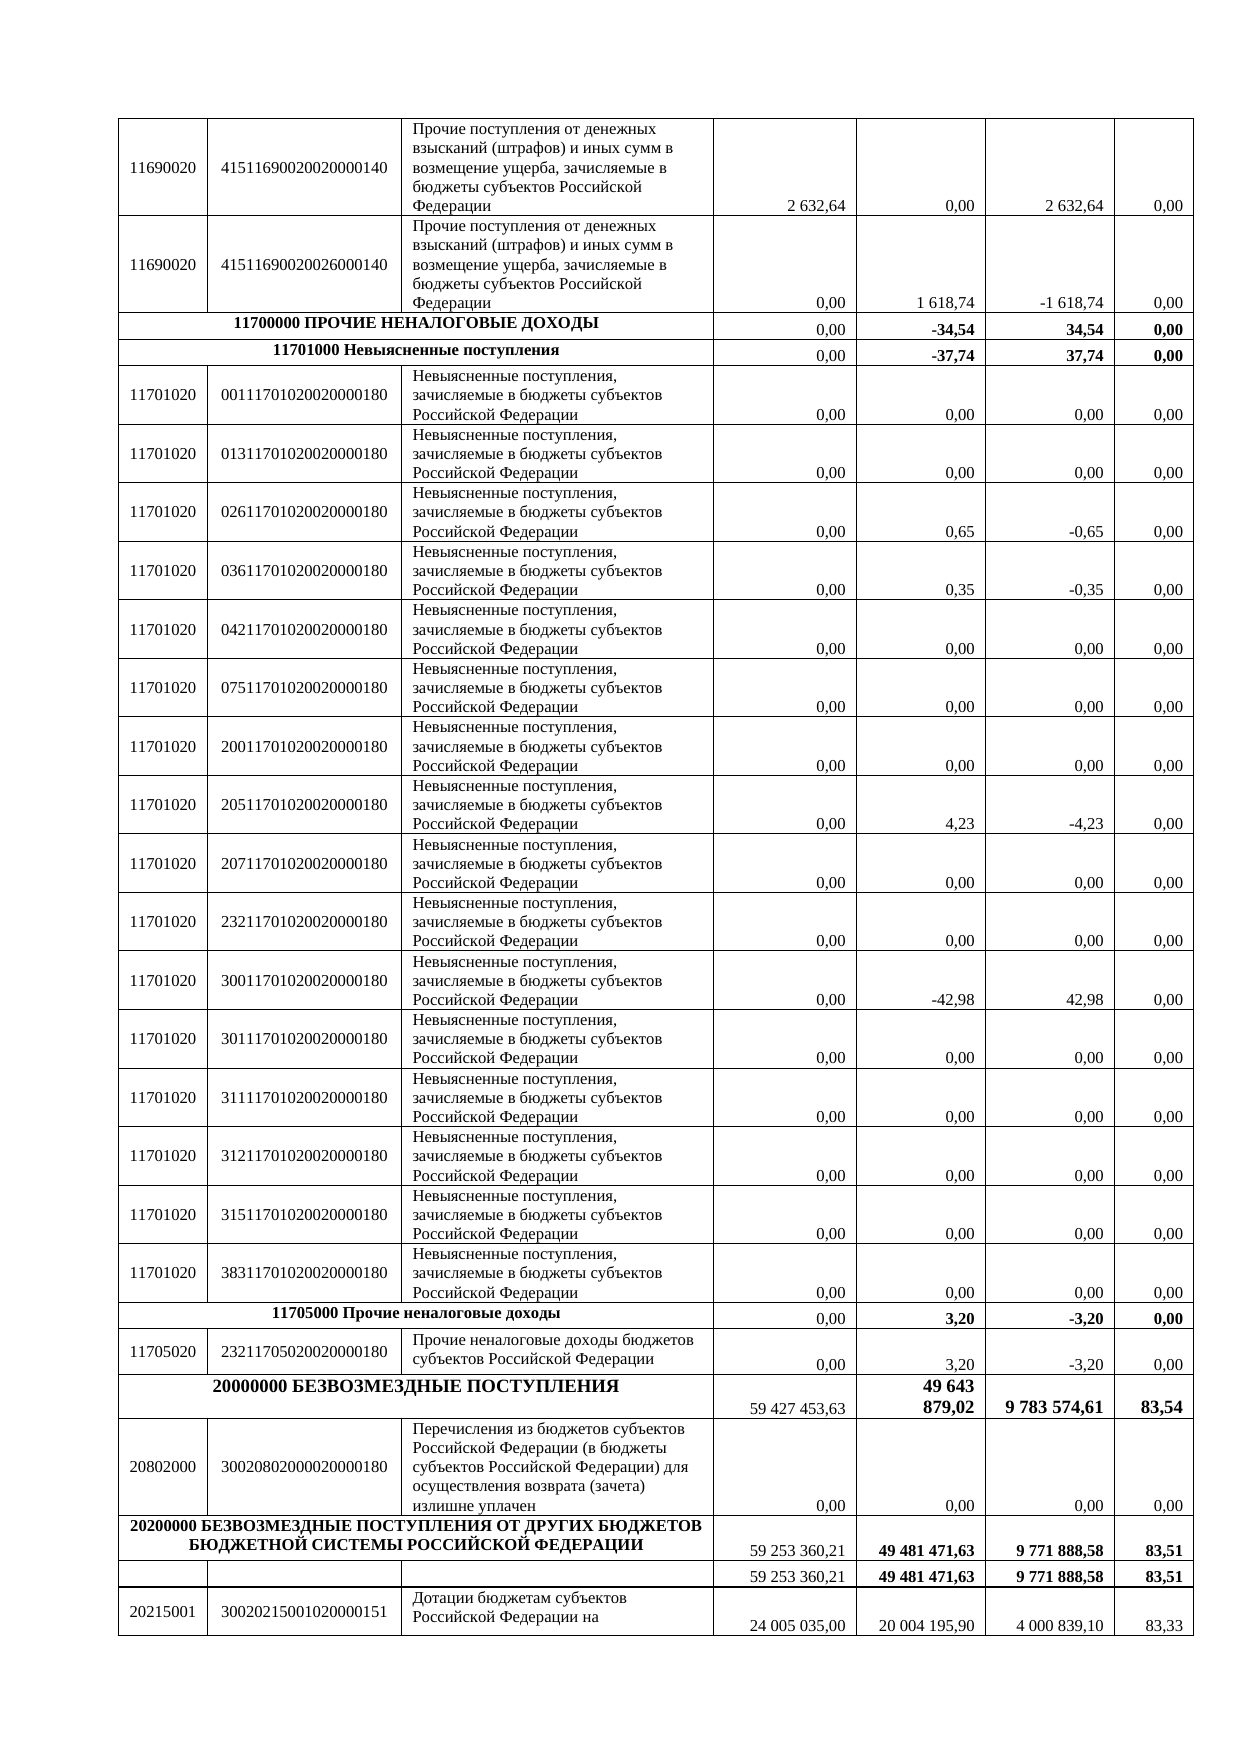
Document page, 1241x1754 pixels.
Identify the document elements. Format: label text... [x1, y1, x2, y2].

table_cell Невыясненные поступления, зачисляемые в бюджеты субъектов Российской Федерации [402, 1244, 713, 1302]
table_cell 0,00 [857, 600, 985, 658]
table_cell 41511690020020000140 [208, 119, 401, 215]
table_cell 0,00 [986, 1069, 1114, 1126]
table_cell 3,20 [857, 1303, 985, 1328]
table_cell Прочие поступления от денежных взысканий (штрафов) и иных сумм в возмещение ущерба, зачисляемые в бюджеты субъектов Российской Федерации [402, 216, 713, 312]
table_cell 9 783 574,61 [986, 1375, 1114, 1418]
table_cell Перечисления из бюджетов субъектов Российской Федерации (в бюджеты субъектов Российской Федерации) для осуществления возврата (зачета) излишне уплачен [402, 1419, 713, 1514]
table_cell Невыясненные поступления, зачисляемые в бюджеты субъектов Российской Федерации [402, 834, 713, 892]
table_cell 20 004 195,90 [857, 1588, 985, 1635]
table_cell 0,00 [857, 1244, 985, 1302]
table_cell 31511701020020000180 [208, 1186, 401, 1243]
table_cell 83,54 [1115, 1375, 1193, 1418]
table_cell 11701020 [119, 893, 207, 950]
table_cell 11705000 Прочие неналоговые доходы [119, 1303, 713, 1328]
table_cell 0,00 [986, 717, 1114, 775]
table_cell 20511701020020000180 [208, 776, 401, 833]
table_cell 20802000 [119, 1419, 207, 1514]
table_cell 0,00 [1115, 1069, 1193, 1126]
table_cell 0,00 [857, 1069, 985, 1126]
table_cell 0,00 [714, 425, 856, 482]
table_cell 11701020 [119, 366, 207, 423]
table_cell [208, 1561, 401, 1586]
table_cell 2 632,64 [986, 119, 1114, 215]
table_cell 20200000 БЕЗВОЗМЕЗДНЫЕ ПОСТУПЛЕНИЯ ОТ ДРУГИХ БЮДЖЕТОВ БЮДЖЕТНОЙ СИСТЕМЫ РОССИЙСКОЙ ФЕДЕРАЦИИ [119, 1516, 713, 1560]
table_cell 30011701020020000180 [208, 951, 401, 1009]
table_cell [119, 1561, 207, 1586]
table_cell 83,51 [1115, 1516, 1193, 1560]
table_cell 34,54 [986, 313, 1114, 338]
table_cell 0,00 [1115, 542, 1193, 599]
table_cell 0,00 [714, 1303, 856, 1328]
table_cell 0,00 [986, 1186, 1114, 1243]
table_cell -37,74 [857, 340, 985, 365]
table_cell 11701020 [119, 717, 207, 775]
table_cell 11690020 [119, 216, 207, 312]
table_cell 11705020 [119, 1329, 207, 1373]
table_cell 4 000 839,10 [986, 1588, 1114, 1635]
table_cell 0,00 [986, 366, 1114, 423]
table_cell 0,00 [857, 425, 985, 482]
table_cell -3,20 [986, 1303, 1114, 1328]
table_cell 0,00 [1115, 119, 1193, 215]
table_cell 20000000 БЕЗВОЗМЕЗДНЫЕ ПОСТУПЛЕНИЯ [119, 1375, 713, 1418]
table_cell Невыясненные поступления, зачисляемые в бюджеты субъектов Российской Федерации [402, 366, 713, 423]
table_cell 0,00 [714, 834, 856, 892]
table_cell 0,00 [714, 542, 856, 599]
table_cell 0,00 [857, 1419, 985, 1514]
table_cell 11701020 [119, 1186, 207, 1243]
table_cell 41511690020026000140 [208, 216, 401, 312]
table_cell 23211701020020000180 [208, 893, 401, 950]
table_cell 4,23 [857, 776, 985, 833]
table_cell 20711701020020000180 [208, 834, 401, 892]
table_cell 9 771 888,58 [986, 1561, 1114, 1586]
table_cell 2 632,64 [714, 119, 856, 215]
table_cell 0,00 [857, 366, 985, 423]
table_cell 11701020 [119, 425, 207, 482]
table_cell 0,00 [714, 1329, 856, 1373]
table_cell 0,00 [1115, 340, 1193, 365]
table_cell 02611701020020000180 [208, 483, 401, 541]
table_cell 0,00 [857, 659, 985, 716]
table_cell 0,00 [714, 659, 856, 716]
table_cell -34,54 [857, 313, 985, 338]
table_cell 01311701020020000180 [208, 425, 401, 482]
table_cell 0,00 [986, 1010, 1114, 1067]
table_cell 07511701020020000180 [208, 659, 401, 716]
table_cell 0,00 [1115, 1127, 1193, 1184]
table_cell 0,00 [1115, 483, 1193, 541]
table_cell Прочие неналоговые доходы бюджетов субъектов Российской Федерации [402, 1329, 713, 1373]
table_cell 0,00 [1115, 313, 1193, 338]
table_cell 11701020 [119, 1244, 207, 1302]
table_cell -0,35 [986, 542, 1114, 599]
table_cell 31211701020020000180 [208, 1127, 401, 1184]
table_cell 83,51 [1115, 1561, 1193, 1586]
table_cell 11701020 [119, 542, 207, 599]
table_cell Невыясненные поступления, зачисляемые в бюджеты субъектов Российской Федерации [402, 717, 713, 775]
table_cell 0,00 [1115, 1244, 1193, 1302]
table_cell 20011701020020000180 [208, 717, 401, 775]
table_cell 0,00 [986, 659, 1114, 716]
table_cell 04211701020020000180 [208, 600, 401, 658]
table_cell 83,33 [1115, 1588, 1193, 1635]
table_cell 20215001 [119, 1588, 207, 1635]
table_cell 0,00 [986, 600, 1114, 658]
table_cell 0,00 [714, 776, 856, 833]
table_cell 0,00 [986, 834, 1114, 892]
table_cell 0,00 [714, 893, 856, 950]
table_cell 38311701020020000180 [208, 1244, 401, 1302]
table_cell -1 618,74 [986, 216, 1114, 312]
table_cell 11701020 [119, 659, 207, 716]
table_cell 0,00 [1115, 425, 1193, 482]
table_cell 0,00 [986, 1127, 1114, 1184]
table_cell 24 005 035,00 [714, 1588, 856, 1635]
table_cell 11701020 [119, 600, 207, 658]
table_cell Невыясненные поступления, зачисляемые в бюджеты субъектов Российской Федерации [402, 776, 713, 833]
table_cell 0,00 [714, 600, 856, 658]
table_cell 0,00 [857, 1127, 985, 1184]
table_cell -3,20 [986, 1329, 1114, 1373]
table_cell 11701020 [119, 951, 207, 1009]
table_cell 00111701020020000180 [208, 366, 401, 423]
table_cell Невыясненные поступления, зачисляемые в бюджеты субъектов Российской Федерации [402, 425, 713, 482]
table_cell 1 618,74 [857, 216, 985, 312]
table_cell 37,74 [986, 340, 1114, 365]
table_cell Невыясненные поступления, зачисляемые в бюджеты субъектов Российской Федерации [402, 659, 713, 716]
table_cell 0,00 [714, 313, 856, 338]
table_cell 0,00 [1115, 1010, 1193, 1067]
table_cell Невыясненные поступления, зачисляемые в бюджеты субъектов Российской Федерации [402, 483, 713, 541]
table_cell -0,65 [986, 483, 1114, 541]
table_cell Невыясненные поступления, зачисляемые в бюджеты субъектов Российской Федерации [402, 600, 713, 658]
table_cell 0,00 [1115, 1419, 1193, 1514]
table_cell Невыясненные поступления, зачисляемые в бюджеты субъектов Российской Федерации [402, 1010, 713, 1067]
table_cell Невыясненные поступления, зачисляемые в бюджеты субъектов Российской Федерации [402, 951, 713, 1009]
table_cell 11700000 ПРОЧИЕ НЕНАЛОГОВЫЕ ДОХОДЫ [119, 313, 713, 338]
table_cell 0,35 [857, 542, 985, 599]
table_cell 03611701020020000180 [208, 542, 401, 599]
table_cell 0,00 [714, 717, 856, 775]
table_cell 11701020 [119, 1010, 207, 1067]
table_cell 30111701020020000180 [208, 1010, 401, 1067]
table_cell 0,00 [1115, 1303, 1193, 1328]
table_cell 0,00 [986, 893, 1114, 950]
table_cell 0,00 [857, 717, 985, 775]
table_cell 11701020 [119, 834, 207, 892]
table_cell 0,65 [857, 483, 985, 541]
table_cell 0,00 [1115, 366, 1193, 423]
table_cell 0,00 [986, 1244, 1114, 1302]
table_cell 0,00 [1115, 893, 1193, 950]
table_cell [208, 1588, 401, 1635]
table_cell 0,00 [1115, 717, 1193, 775]
table_cell -4,23 [986, 776, 1114, 833]
table_cell 59 427 453,63 [714, 1375, 856, 1418]
table_cell 11701020 [119, 1127, 207, 1184]
table_cell 0,00 [714, 366, 856, 423]
table_cell 11701000 Невыясненные поступления [119, 340, 713, 365]
table_cell 42,98 [986, 951, 1114, 1009]
table_cell 0,00 [1115, 659, 1193, 716]
table_cell [402, 1561, 713, 1586]
table_cell 0,00 [714, 216, 856, 312]
table_cell 49 643 879,02 [857, 1375, 985, 1418]
table_cell Невыясненные поступления, зачисляемые в бюджеты субъектов Российской Федерации [402, 893, 713, 950]
table_cell 3,20 [857, 1329, 985, 1373]
table_cell 0,00 [857, 893, 985, 950]
table_cell 0,00 [1115, 834, 1193, 892]
table_cell Невыясненные поступления, зачисляемые в бюджеты субъектов Российской Федерации [402, 542, 713, 599]
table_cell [402, 1588, 713, 1635]
table_cell 49 481 471,63 [857, 1516, 985, 1560]
table_cell 31111701020020000180 [208, 1069, 401, 1126]
table_cell Невыясненные поступления, зачисляемые в бюджеты субъектов Российской Федерации [402, 1127, 713, 1184]
table_cell 0,00 [1115, 1186, 1193, 1243]
table_cell 11701020 [119, 776, 207, 833]
table_cell Невыясненные поступления, зачисляемые в бюджеты субъектов Российской Федерации [402, 1069, 713, 1126]
table_cell 0,00 [857, 119, 985, 215]
table_cell -42,98 [857, 951, 985, 1009]
table_cell 0,00 [714, 1010, 856, 1067]
table_cell 23211705020020000180 [208, 1329, 401, 1373]
table_cell 0,00 [986, 1419, 1114, 1514]
table_cell 49 481 471,63 [857, 1561, 985, 1586]
table_cell 11701020 [119, 1069, 207, 1126]
table_cell Невыясненные поступления, зачисляемые в бюджеты субъектов Российской Федерации [402, 1186, 713, 1243]
table_cell 0,00 [857, 834, 985, 892]
table_cell 0,00 [1115, 216, 1193, 312]
table_cell 0,00 [1115, 1329, 1193, 1373]
table_cell 0,00 [1115, 776, 1193, 833]
table_cell 0,00 [714, 1069, 856, 1126]
table_cell 0,00 [714, 1186, 856, 1243]
table_cell 0,00 [986, 425, 1114, 482]
table_cell 9 771 888,58 [986, 1516, 1114, 1560]
table_cell 59 253 360,21 [714, 1561, 856, 1586]
table_cell 0,00 [714, 951, 856, 1009]
table_cell 30020802000020000180 [208, 1419, 401, 1514]
table_cell 0,00 [714, 340, 856, 365]
table_cell 0,00 [857, 1186, 985, 1243]
table_cell 0,00 [857, 1010, 985, 1067]
table_cell 0,00 [1115, 600, 1193, 658]
table_cell 0,00 [714, 483, 856, 541]
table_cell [402, 119, 713, 215]
table_cell 0,00 [714, 1244, 856, 1302]
table_cell 59 253 360,21 [714, 1516, 856, 1560]
table_cell 11690020 [119, 119, 207, 215]
table_cell 11701020 [119, 483, 207, 541]
table_cell 0,00 [1115, 951, 1193, 1009]
table_cell 0,00 [714, 1127, 856, 1184]
table_cell 0,00 [714, 1419, 856, 1514]
